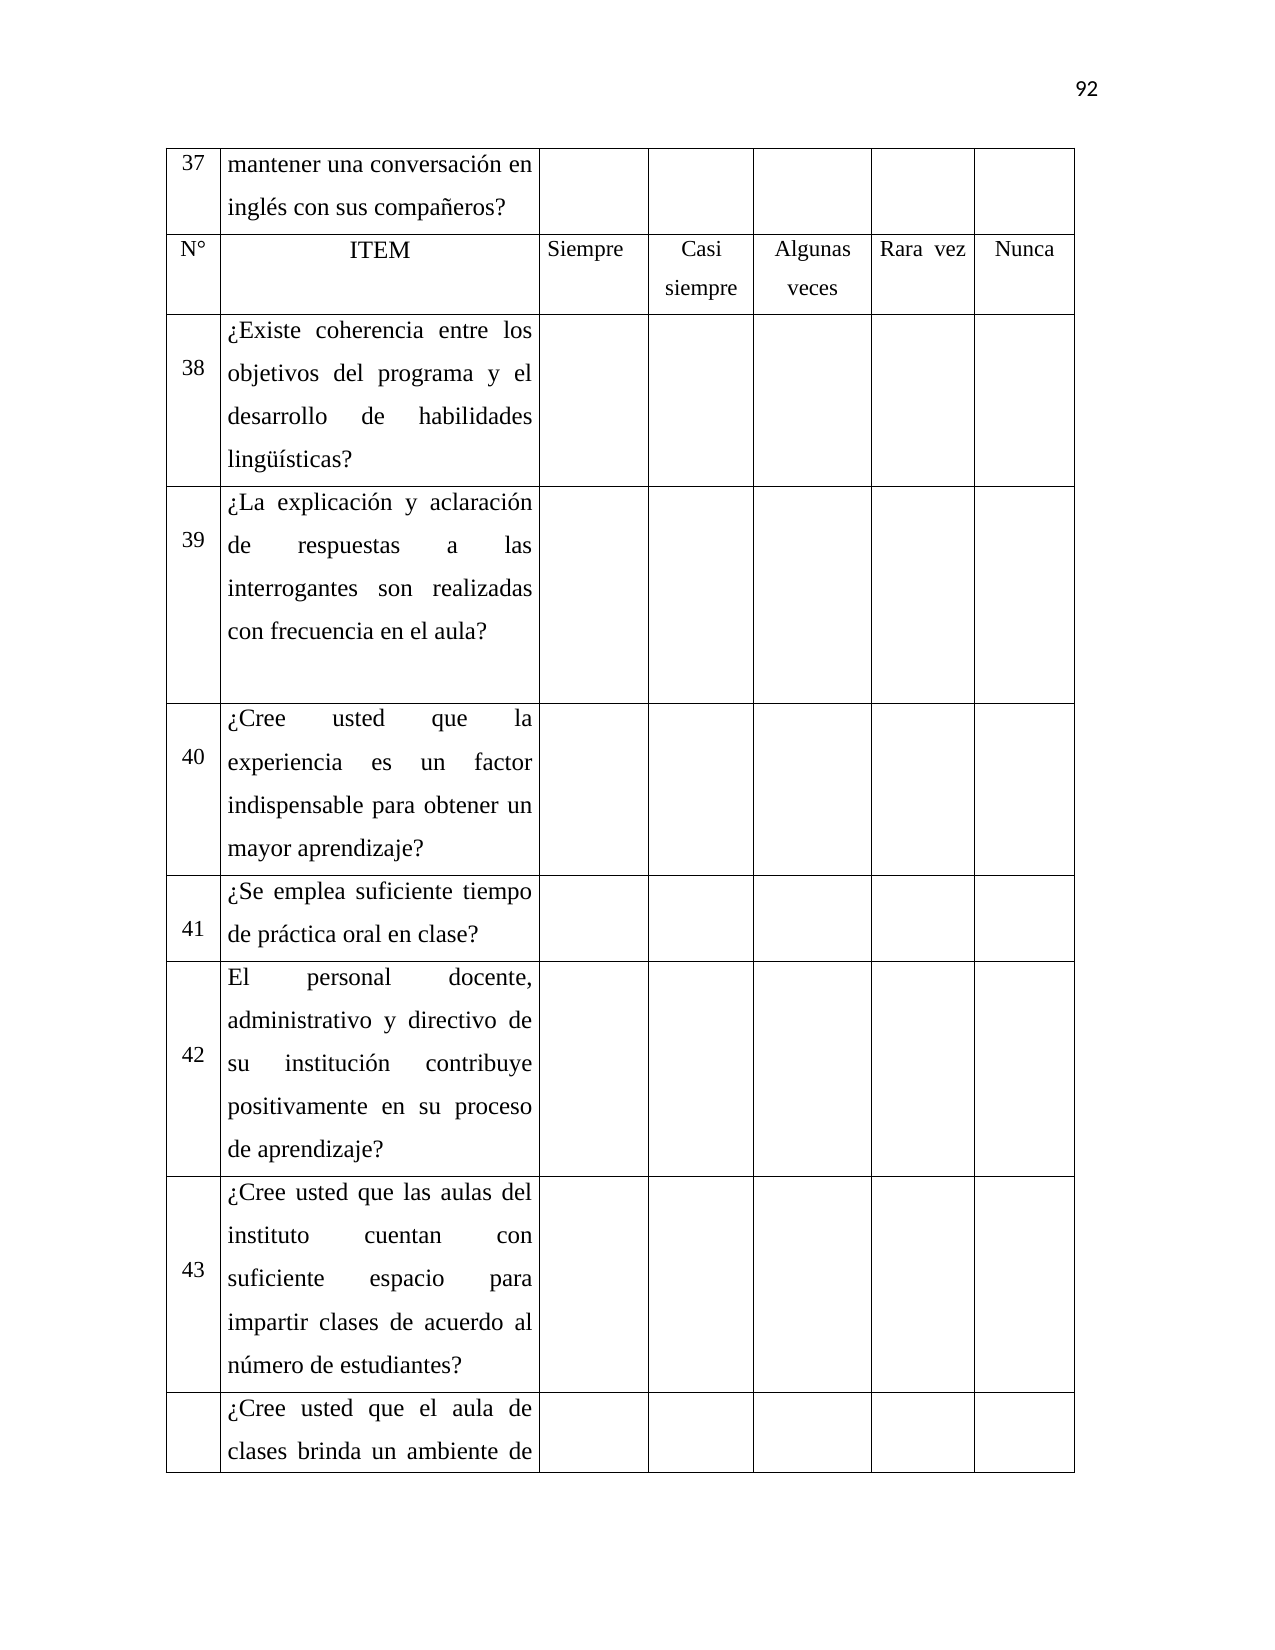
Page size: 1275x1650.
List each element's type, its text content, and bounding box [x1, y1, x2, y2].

table_cell [649, 704, 753, 875]
table_cell [649, 487, 753, 702]
table_cell [754, 315, 871, 486]
table_cell [754, 1177, 871, 1392]
table_cell [872, 876, 974, 961]
table_cell [540, 1177, 648, 1392]
table_cell [872, 1177, 974, 1392]
table_cell [975, 487, 1074, 702]
table_cell 41 [167, 876, 220, 961]
table_cell [975, 149, 1074, 234]
table_cell [649, 962, 753, 1176]
table_cell [754, 962, 871, 1176]
table_cell Rara vez [872, 235, 974, 314]
table_cell [975, 704, 1074, 875]
table_cell ¿Existe coherencia entre los objetivos del programa y el desarrollo de habilidades lingüísticas? [221, 315, 539, 486]
table_cell [872, 704, 974, 875]
table_cell 40 [167, 704, 220, 875]
table_cell [975, 315, 1074, 486]
table_cell ITEM [221, 235, 539, 314]
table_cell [221, 1393, 539, 1472]
table_cell ¿Se emplea suficiente tiempo de práctica oral en clase? [221, 876, 539, 961]
table_cell [872, 962, 974, 1176]
table_cell 42 [167, 962, 220, 1176]
table_cell ¿La explicación y aclaración de respuestas a las interrogantes son realizadas con frecuencia en el aula? [221, 487, 539, 702]
table_cell ¿Cree usted que la experiencia es un factor indispensable para obtener un mayor aprendizaje? [221, 704, 539, 875]
table_cell El personal docente, administrativo y directivo de su institución contribuye positivamente en su proceso de aprendizaje? [221, 962, 539, 1176]
table_cell [754, 876, 871, 961]
table_cell [975, 1177, 1074, 1392]
table_cell [975, 962, 1074, 1176]
table_cell 39 [167, 487, 220, 702]
table_cell [540, 962, 648, 1176]
table_cell 43 [167, 1177, 220, 1392]
table_cell N° [167, 235, 220, 314]
table_cell [872, 315, 974, 486]
table_cell 44 [167, 1393, 220, 1472]
table_cell [649, 149, 753, 234]
table_cell [754, 704, 871, 875]
table_cell [872, 1393, 974, 1472]
table_cell [872, 149, 974, 234]
table_cell [754, 149, 871, 234]
table_cell [649, 1177, 753, 1392]
table_cell [649, 315, 753, 486]
table_cell Algunas veces [754, 235, 871, 314]
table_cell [221, 149, 539, 234]
table_cell [540, 704, 648, 875]
table_cell [540, 149, 648, 234]
table_cell [754, 1393, 871, 1472]
table_cell Nunca [975, 235, 1074, 314]
table_cell [975, 1393, 1074, 1472]
table_cell [649, 876, 753, 961]
table_cell [540, 315, 648, 486]
table_cell [540, 876, 648, 961]
table_cell 37 [167, 149, 220, 234]
table_cell [649, 1393, 753, 1472]
table_cell Casi siempre [649, 235, 753, 314]
table_cell [872, 487, 974, 702]
table_cell 38 [167, 315, 220, 486]
table_cell [975, 876, 1074, 961]
table_cell [540, 1393, 648, 1472]
table_cell Siempre [540, 235, 648, 314]
table_cell ¿Cree usted que las aulas del instituto cuentan con suficiente espacio para impartir clases de acuerdo al número de estudiantes? [221, 1177, 539, 1392]
table_cell [754, 487, 871, 702]
table_cell [540, 487, 648, 702]
